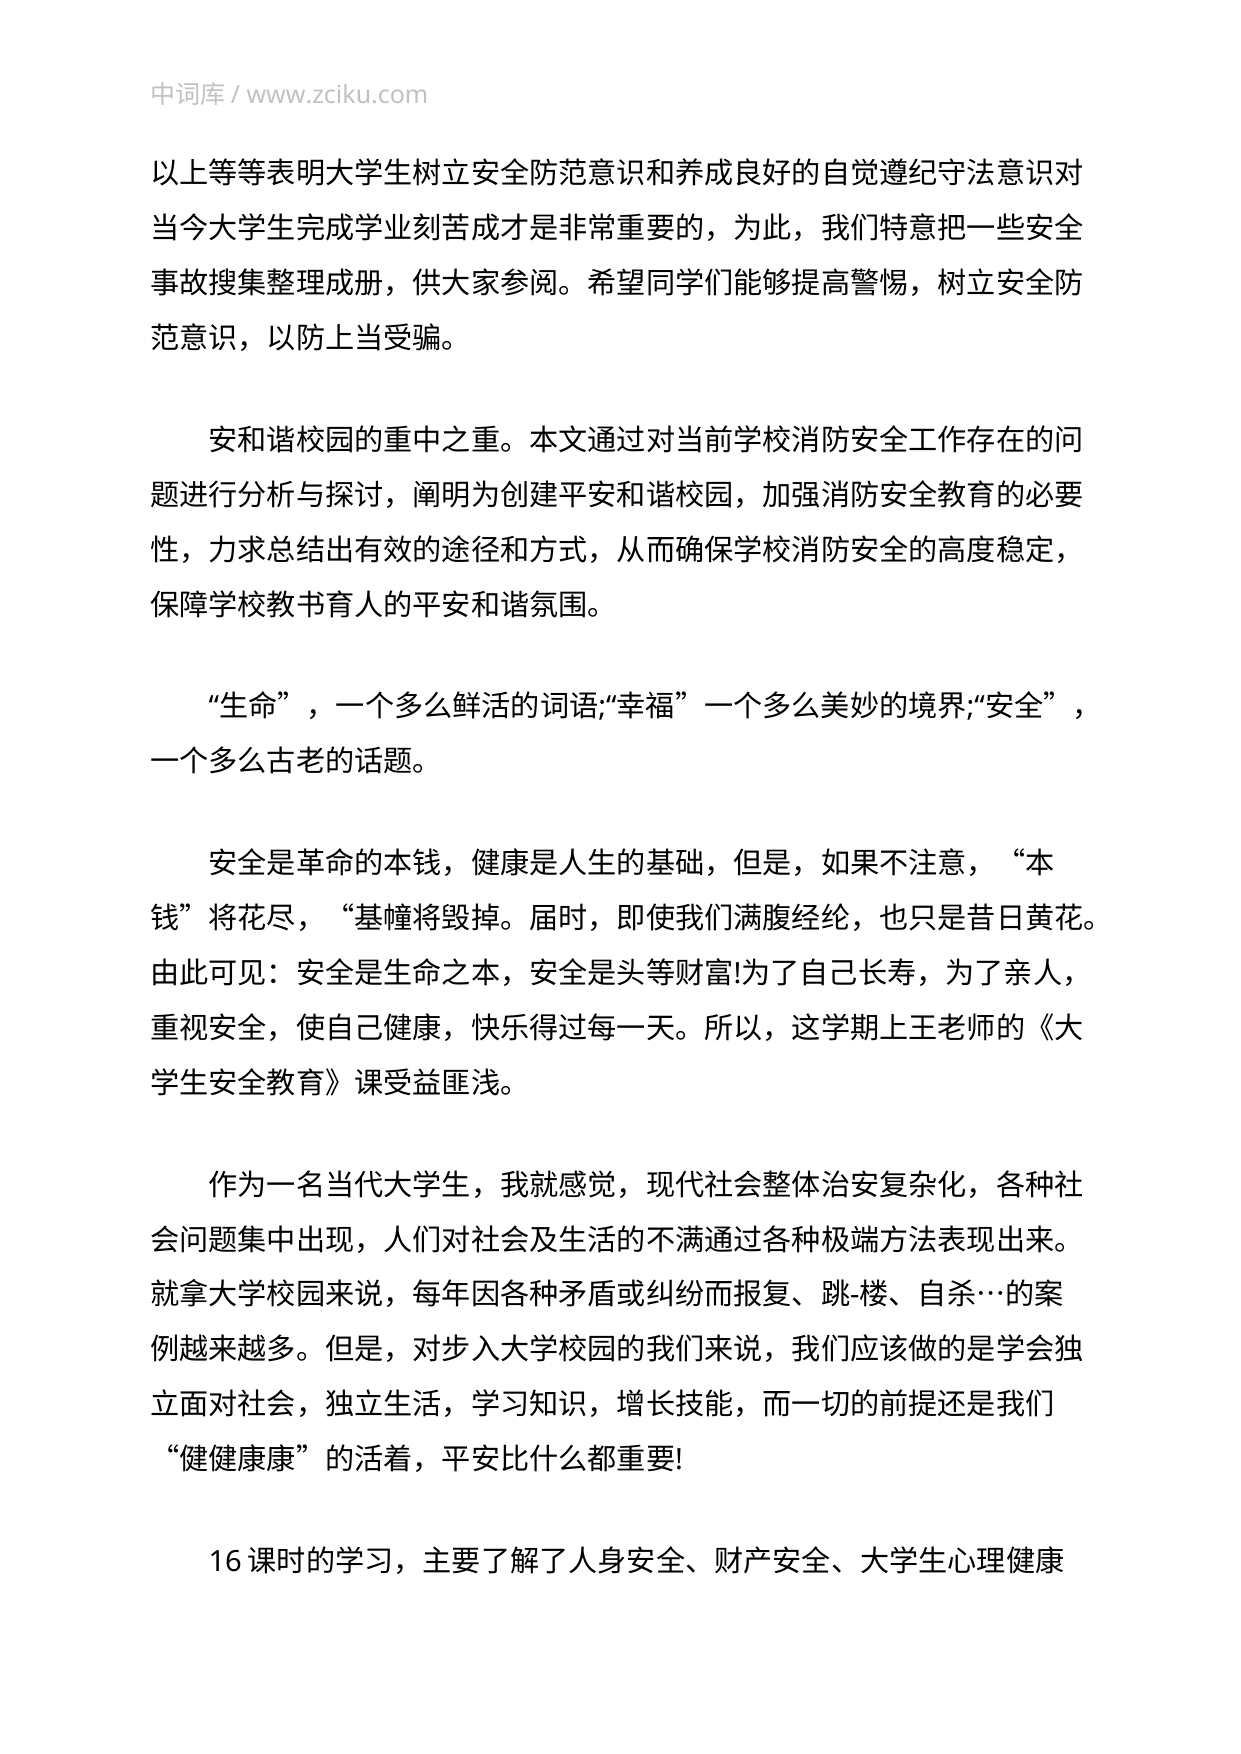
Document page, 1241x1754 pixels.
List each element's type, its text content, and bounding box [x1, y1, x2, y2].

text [150, 1538, 1090, 1580]
text 安和谐校园的重中之重。本文通过对当前学校消防安全工作存在的问题进行分析与探讨，阐明为创建平安和谐校园，加强消防安全教育的必要性，力求总结出有效的途径和方式，从而确保学校消防安全的高度稳定，保障学校教书育人的平安和谐氛围。 [150, 416, 1090, 623]
text 安全是革命的本钱，健康是人生的基础，但是，如果不注意，“本钱”将花尽，“基幢将毁掉。届时，即使我们满腹经纶，也只是昔日黄花。由此可见：安全是生命之本，安全是头等财富!为了自己长寿，为了亲人，重视安全，使自己健康，快乐得过每一天。所以，这学期上王老师的《大学生安全教育》课受益匪浅。 [150, 840, 1090, 1102]
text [150, 150, 1090, 357]
text “生命”，一个多么鲜活的词语;“幸福”一个多么美妙的境界;“安全”，一个多么古老的话题。 [150, 683, 1090, 780]
text 作为一名当代大学生，我就感觉，现代社会整体治安复杂化，各种社会问题集中出现，人们对社会及生活的不满通过各种极端方法表现出来。就拿大学校园来说，每年因各种矛盾或纠纷而报复、跳-楼、自杀…的案例越来越多。但是，对步入大学校园的我们来说，我们应该做的是学会独立面对社会，独立生活，学习知识，增长技能，而一切的前提还是我们“健健康康”的活着，平安比什么都重要! [150, 1161, 1090, 1478]
